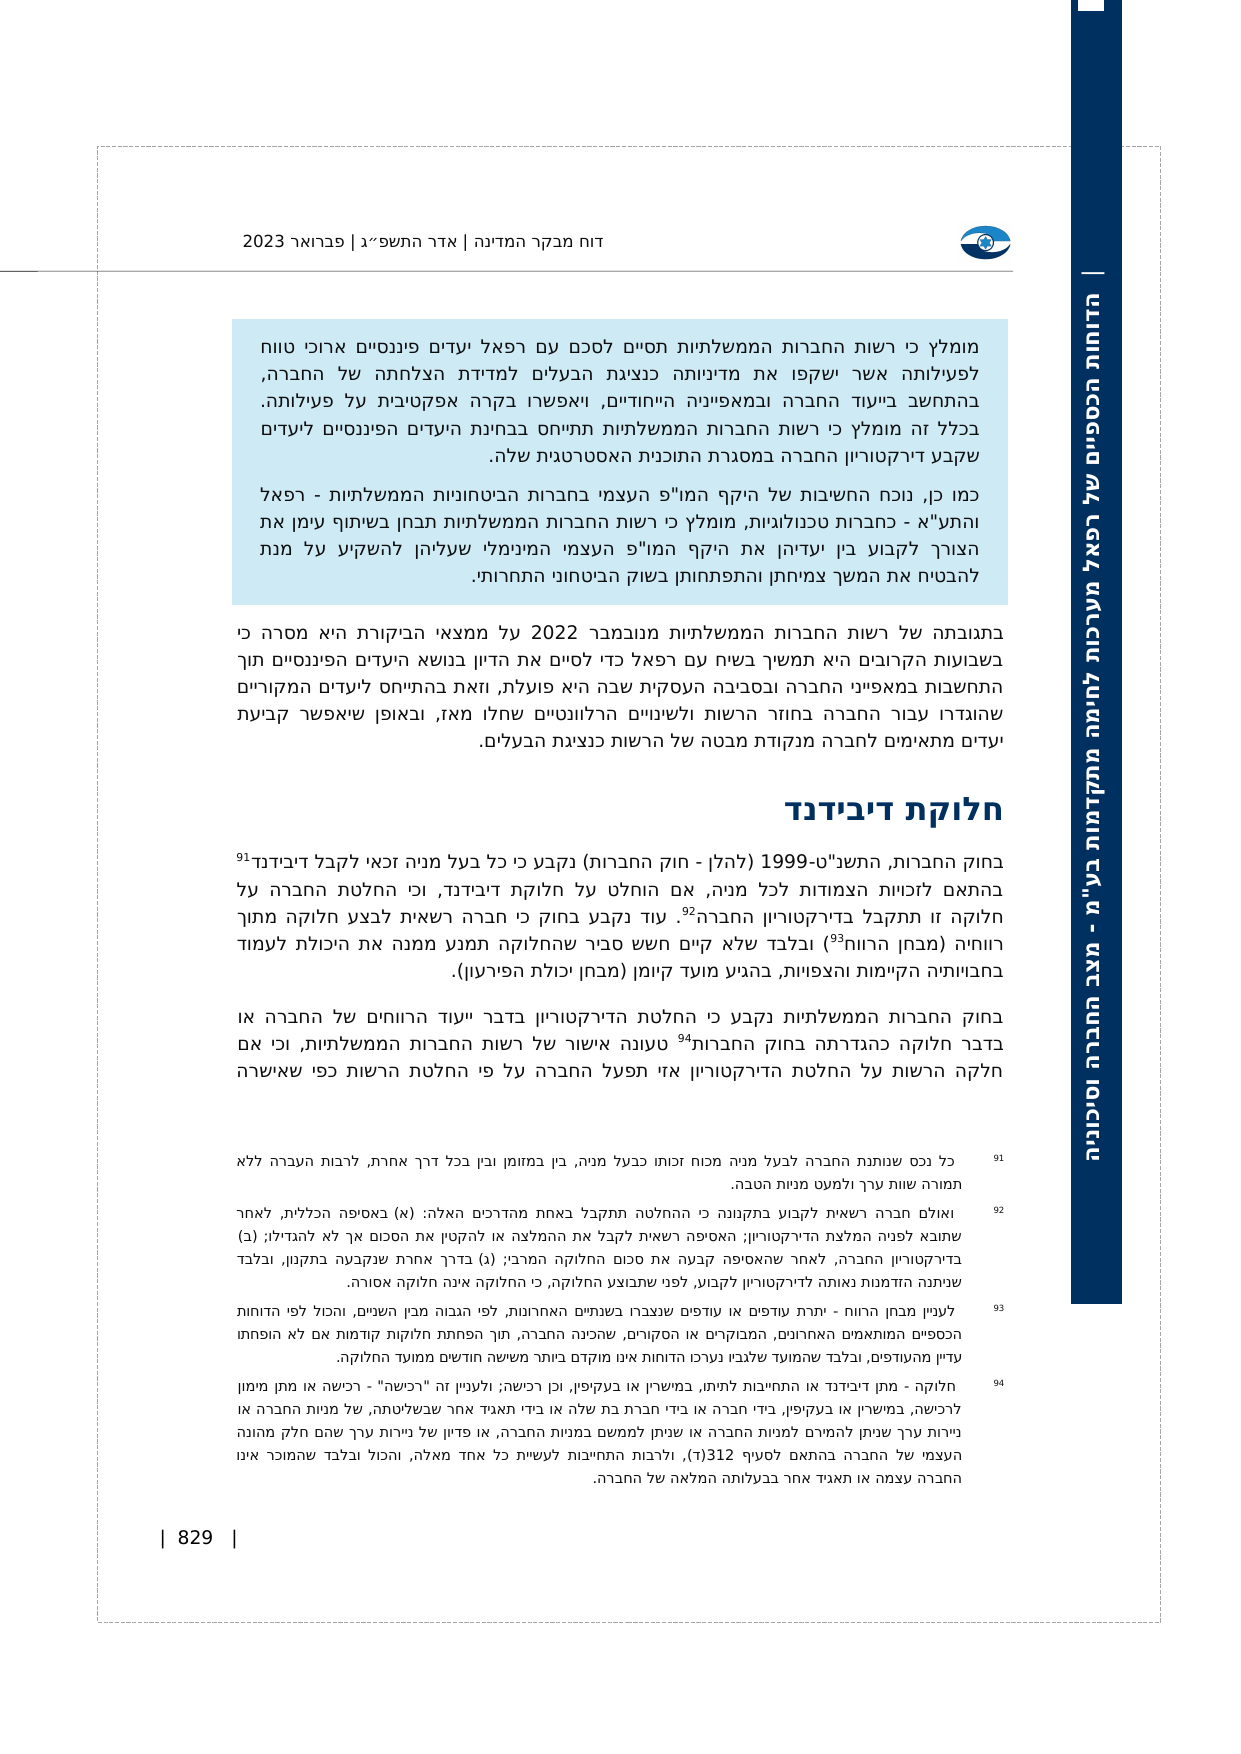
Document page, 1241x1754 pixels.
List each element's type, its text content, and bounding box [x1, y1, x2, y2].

text בחוק החברות, התשנ"ט-1999 (להלן - חוק החברות) נקבע כי כל בעל מניה זכאי לקבל דיבידנד בהתאם לזכויות הצמודות לכל מניה, אם הוחלט על חלוקת דיבידנד, וכי החלטת החברה על חלוקה זו תתקבל בדירקטוריון החברה. עוד נקבע בחוק כי חברה רשאית לבצע חלוקה מתוך רווחיה (מבחן הרווח) ובלבד שלא קיים חשש סביר שהחלוקה תמנע ממנה את היכולת לעמוד בחבויותיה הקיימות והצפויות, בהגיע מועד קיומן (מבחן יכולת הפירעון). [236, 847, 1004, 983]
text חלוקת דיבידנד [236, 791, 1004, 828]
text מומלץ כי רשות החברות הממשלתיות תסיים לסכם עם רפאל יעדים פיננסיים ארוכי טווח לפעילותה אשר ישקפו את מדיניותה כנציגת הבעלים למדידת הצלחתה של החברה, בהתחשב בייעוד החברה ובמאפייניה הייחודיים, ויאפשרו בקרה אפקטיבית על פעילותה. בכלל זה מומלץ כי רשות החברות הממשלתיות תתייחס בבחינת היעדים הפיננסיים ליעדים שקבע דירקטוריון החברה במסגרת התוכנית האסטרטגית שלה. [237, 324, 1003, 467]
picture [957, 222, 1014, 263]
text בחוק החברות הממשלתיות נקבע כי החלטת הדירקטוריון בדבר ייעוד הרווחים של החברה או בדבר חלוקה כהגדרתה בחוק החברות טעונה אישור של רשות החברות הממשלתיות, וכי אם חלקה הרשות על החלטת הדירקטוריון אזי תפעל החברה על פי החלטת הרשות כפי שאישרה אותה הממשלה. עוד נקבע בחוק כי הדירקטוריון ידאג מדי שנה, בין היתר, להכנת דוח רווח והפסד, ובו מפורט, בין היתר, ייעוד הרווחים. [236, 1001, 1004, 1083]
text בתגובתה של רשות החברות הממשלתיות מנובמבר 2022 על ממצאי הביקורת היא מסרה כי בשבועות הקרובים היא תמשיך בשיח עם רפאל כדי לסיים את הדיון בנושא היעדים הפיננסיים תוך התחשבות במאפייני החברה ובסביבה העסקית שבה היא פועלת, וזאת בהתייחס ליעדים המקוריים שהוגדרו עבור החברה בחוזר הרשות ולשינויים הרלוונטיים שחלו מאז, ובאופן שיאפשר קביעת יעדים מתאימים לחברה מנקודת מבטה של הרשות כנציגת הבעלים. [236, 618, 1004, 753]
text כמו כן, נוכח החשיבות של היקף המו"פ העצמי בחברות הביטחוניות הממשלתיות - רפאל והתע"א - כחברות טכנולוגיות, מומלץ כי רשות החברות הממשלתיות תבחן בשיתוף עימן את הצורך לקבוע בין יעדיהן את היקף המו"פ העצמי המינימלי שעליהן להשקיע על מנת להבטיח את המשך צמיחתן והתפתחותן בשוק הביטחוני התחרותי. [237, 467, 1003, 601]
